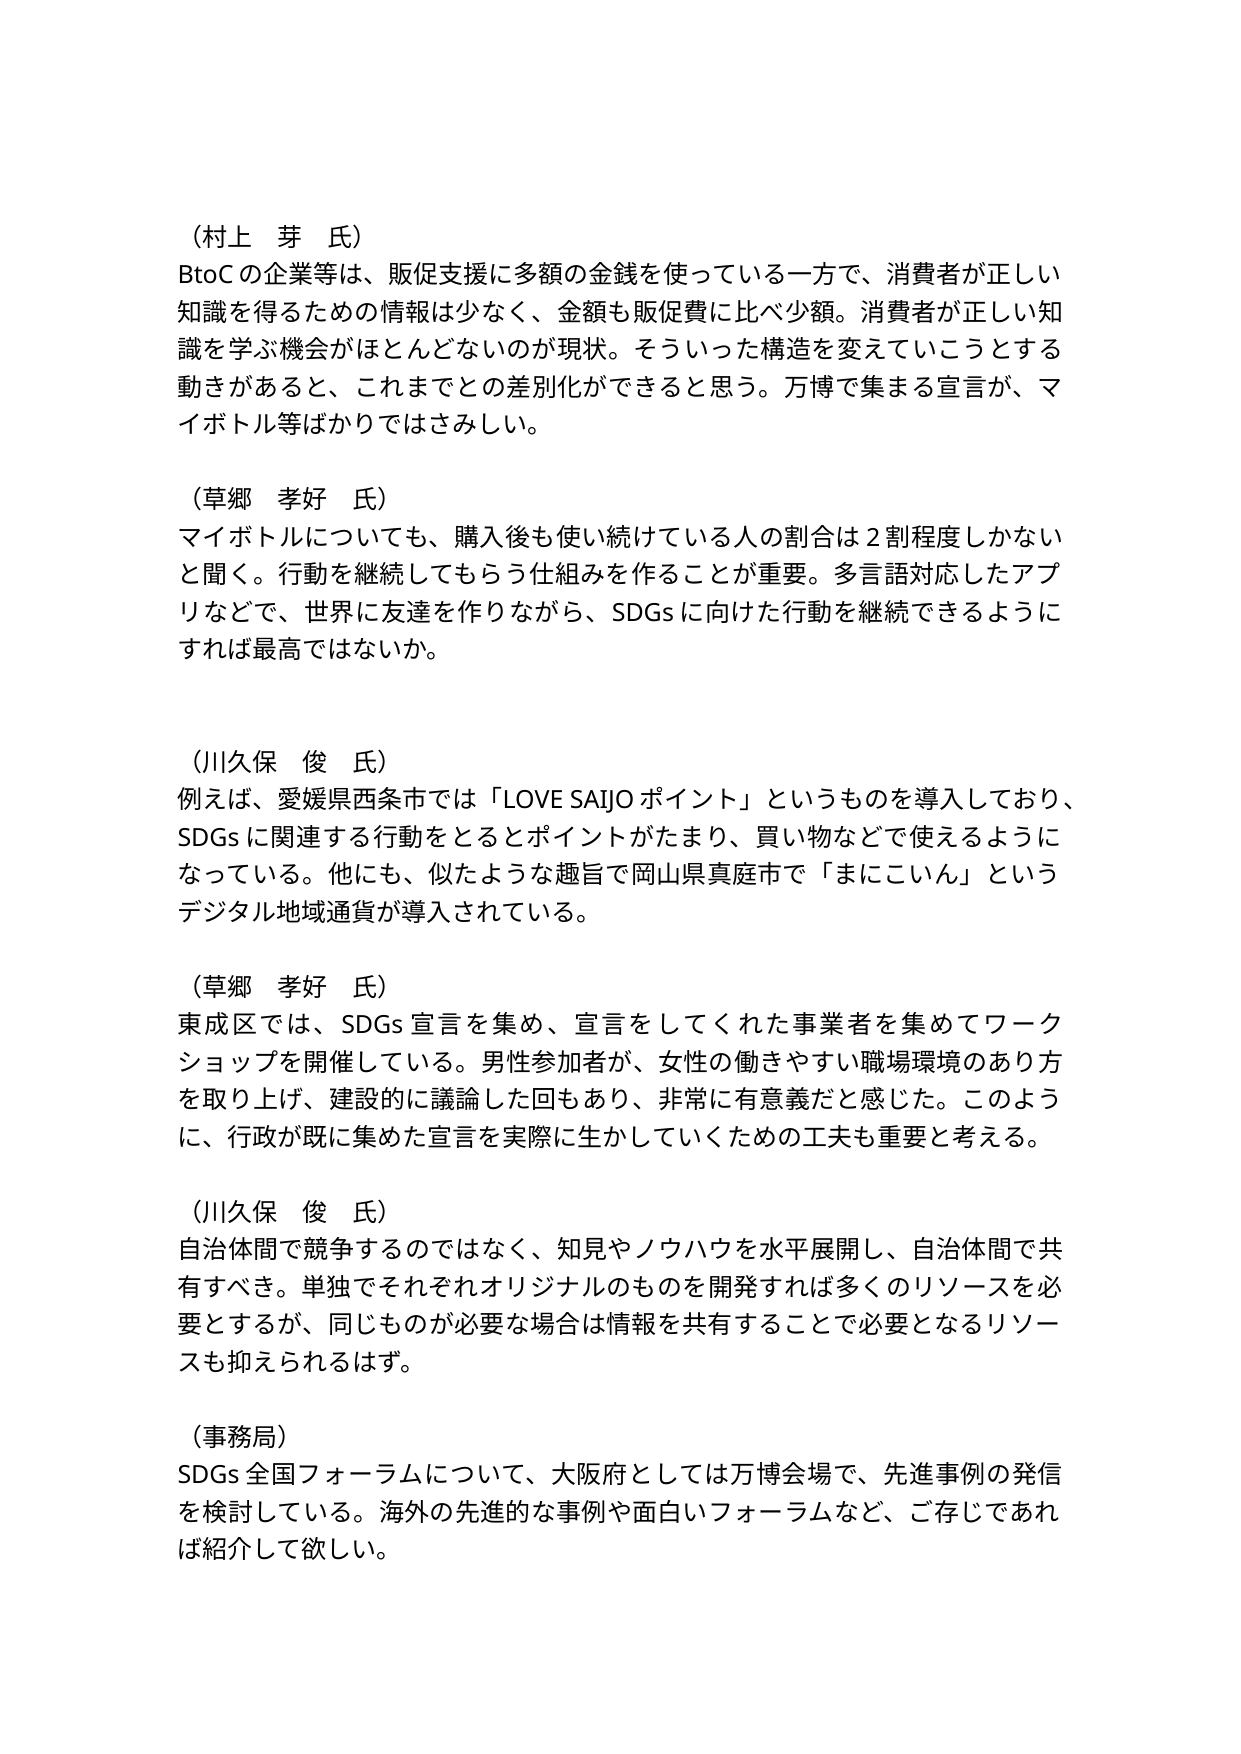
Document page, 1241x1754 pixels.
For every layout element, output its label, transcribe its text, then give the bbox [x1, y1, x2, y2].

text （草郷 孝好 氏） [177, 967, 1063, 1004]
text マイボトルについても、購入後も使い続けている人の割合は2割程度しかないと聞く。行動を継続してもらう仕組みを作ることが重要。多言語対応したアプリなどで、世界に友達を作りながら、SDGsに向けた行動を継続できるようにすれば最高ではないか。 [177, 517, 1063, 667]
text 東成区では、SDGs宣言を集め、宣言をしてくれた事業者を集めてワークショップを開催している。男性参加者が、女性の働きやすい職場環境のあり方を取り上げ、建設的に議論した回もあり、非常に有意義だと感じた。このように、行政が既に集めた宣言を実際に生かしていくための工夫も重要と考える。 [177, 1004, 1063, 1154]
text （草郷 孝好 氏） [177, 479, 1063, 517]
text （川久保 俊 氏） [177, 1192, 1063, 1229]
text （事務局） [177, 1417, 1063, 1454]
text （川久保 俊 氏） [177, 742, 1063, 779]
text SDGs全国フォーラムについて、大阪府としては万博会場で、先進事例の発信を検討している。海外の先進的な事例や面白いフォーラムなど、ご存じであれば紹介して欲しい。 [177, 1454, 1063, 1567]
text 例えば、愛媛県西条市では「LOVE SAIJOポイント」というものを導入しており、SDGsに関連する行動をとるとポイントがたまり、買い物などで使えるようになっている。他にも、似たような趣旨で岡山県真庭市で「まにこいん」というデジタル地域通貨が導入されている。 [177, 779, 1063, 929]
text 自治体間で競争するのではなく、知見やノウハウを水平展開し、自治体間で共有すべき。単独でそれぞれオリジナルのものを開発すれば多くのリソースを必要とするが、同じものが必要な場合は情報を共有することで必要となるリソースも抑えられるはず。 [177, 1229, 1063, 1379]
text BtoCの企業等は、販促支援に多額の金銭を使っている一方で、消費者が正しい知識を得るための情報は少なく、金額も販促費に比べ少額。消費者が正しい知識を学ぶ機会がほとんどないのが現状。そういった構造を変えていこうとする動きがあると、これまでとの差別化ができると思う。万博で集まる宣言が、マイボトル等ばかりではさみしい。 [177, 254, 1063, 442]
text （村上 芽 氏） [177, 217, 1063, 254]
